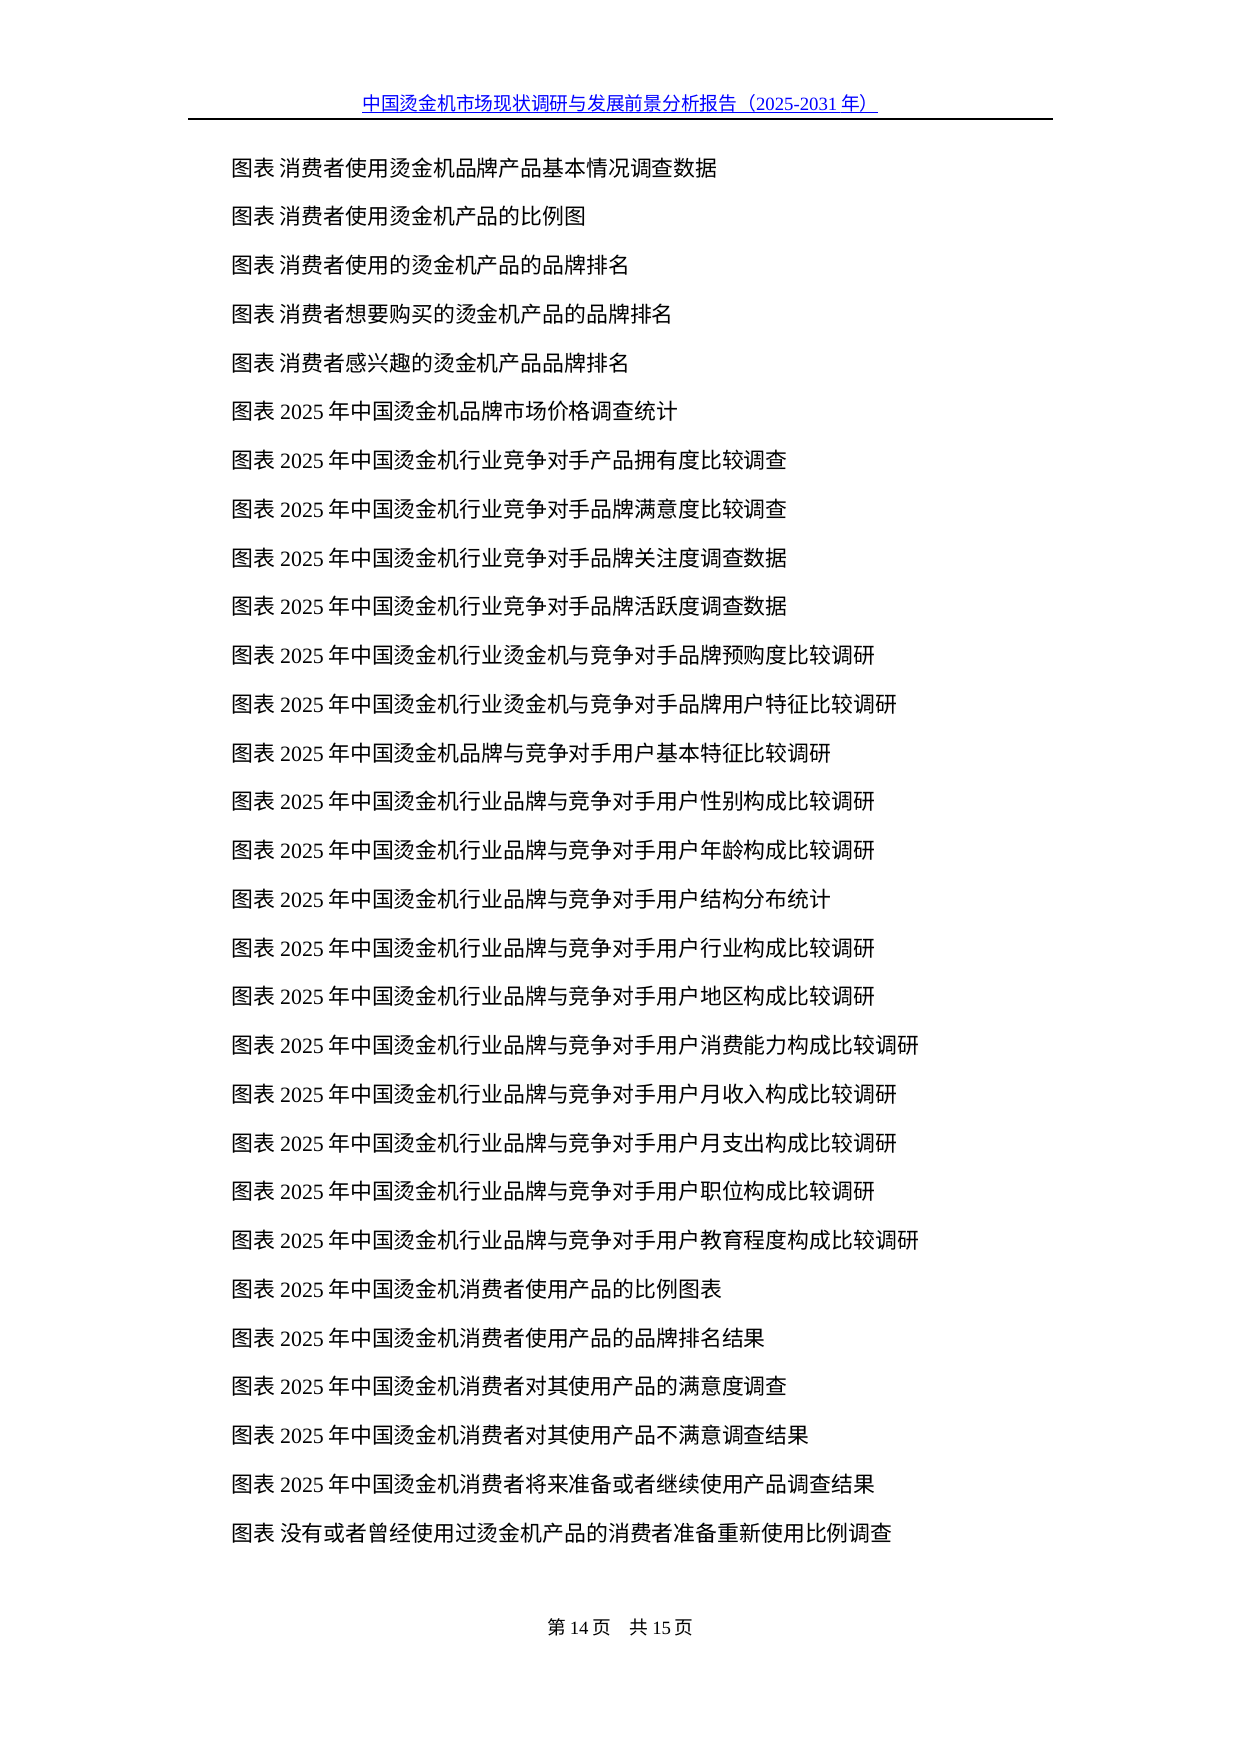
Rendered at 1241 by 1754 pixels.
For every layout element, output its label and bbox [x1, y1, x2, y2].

text [187, 150, 1053, 1548]
